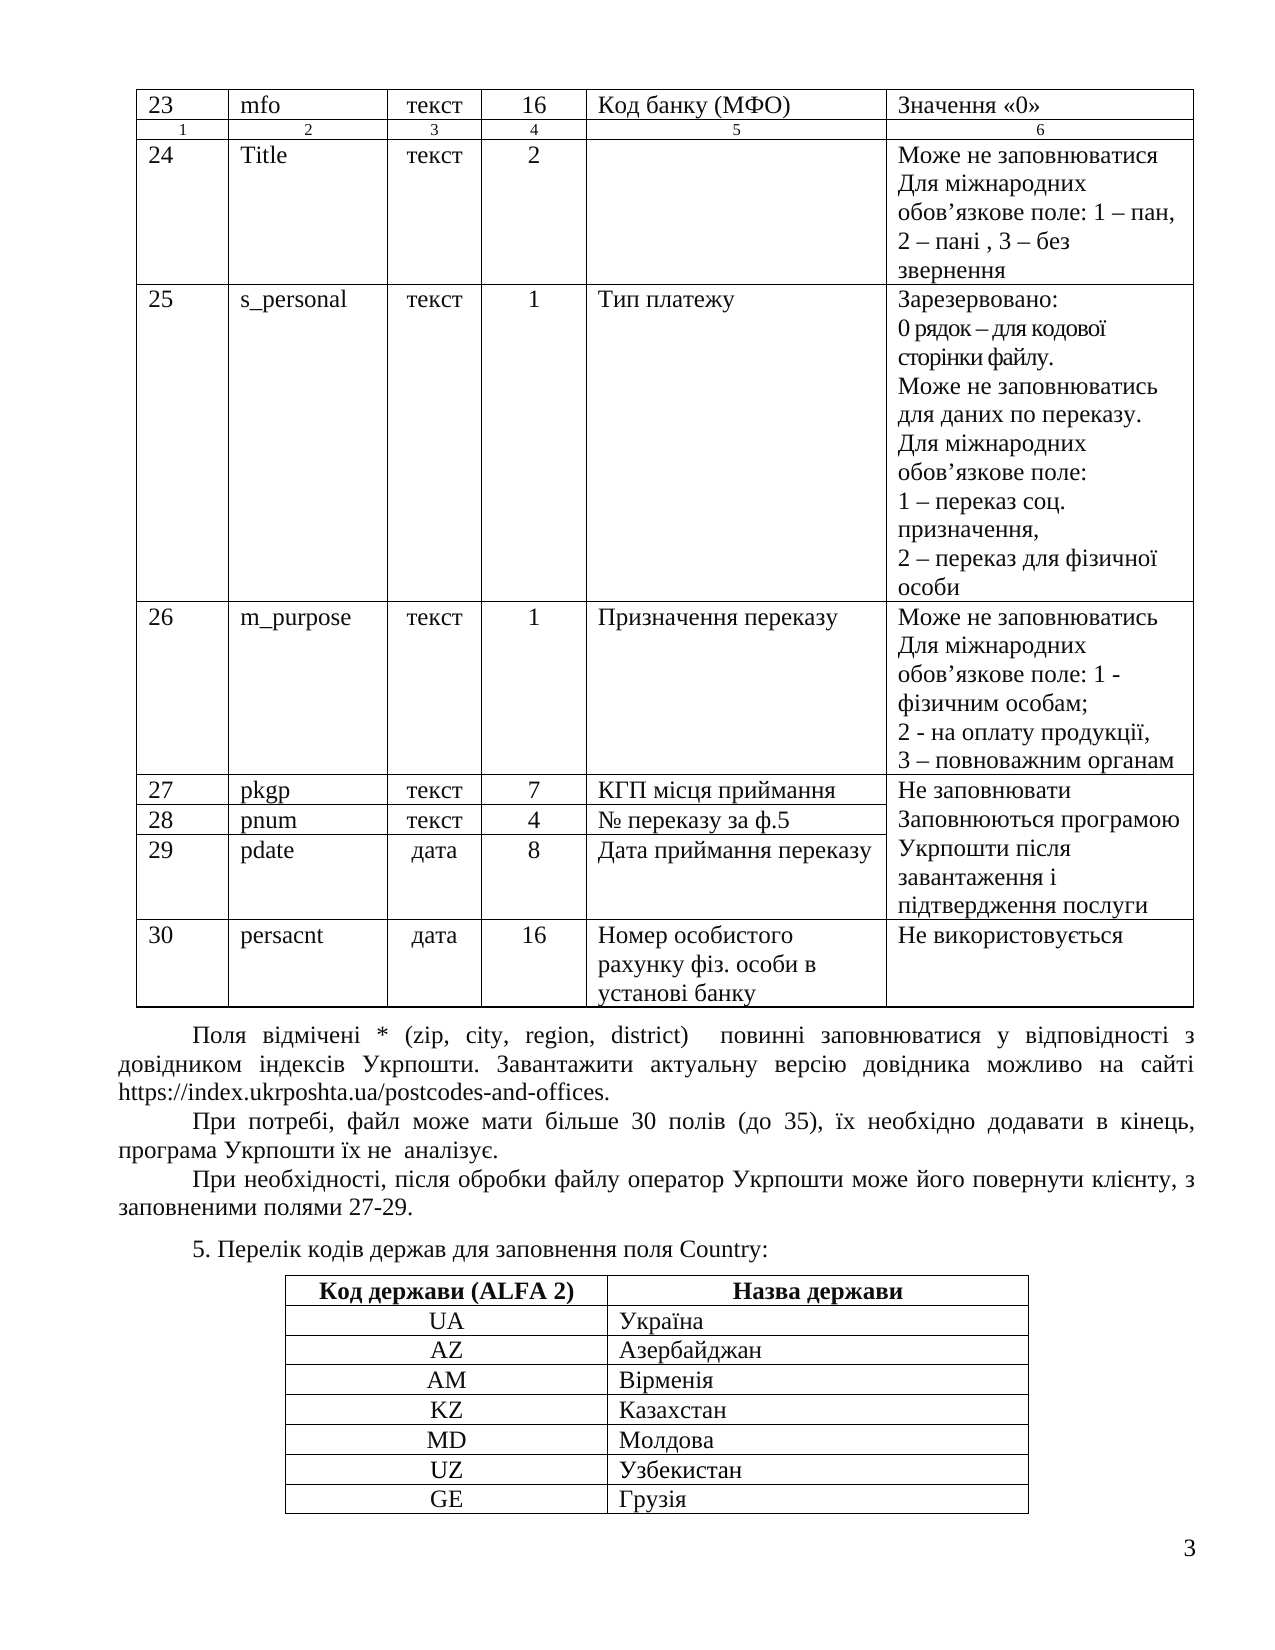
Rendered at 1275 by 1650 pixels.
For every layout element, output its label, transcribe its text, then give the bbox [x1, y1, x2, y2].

table_cell Вірменія [608, 1365, 1028, 1394]
table_cell текст [388, 805, 481, 834]
table_cell 1 [137, 120, 228, 139]
text Поля відмічені * (zip, city, region, district) повинні заповнюватися у відповідності з довідником індексів Укрпошти. Завантажити актуальну версію довідника можливо на сайті https://index.ukrposhta.ua/postcodes-and-offices. [118, 1020, 1196, 1106]
table_cell Казахстан [608, 1395, 1028, 1424]
text При потребі, файл може мати більше 30 полів (до 35), їх необхідно додавати в кінець, програма Укрпошти їх не аналізує. [118, 1106, 1196, 1164]
table_cell текст [388, 90, 481, 118]
table_cell текст [388, 775, 481, 804]
table_cell 2 [229, 120, 387, 139]
table_cell Зарезервовано: 0 рядок – для кодової сторінки файлу. Може не заповнюватись для даних по переказу. Для міжнародних обов’язкове поле: 1 – переказ соц. призначення, 2 – переказ для фізичної особи [887, 285, 1193, 601]
table_cell 27 [137, 775, 228, 804]
table_cell m_purpose [229, 602, 387, 774]
table_cell 28 [137, 805, 228, 834]
table_cell Молдова [608, 1425, 1028, 1454]
table_cell Дата приймання переказу [587, 835, 886, 919]
table_cell 2 [482, 140, 586, 283]
table_cell 24 [137, 140, 228, 283]
table_cell текст [388, 285, 481, 601]
table_cell pnum [229, 805, 387, 834]
table_cell 30 [137, 920, 228, 1006]
table_cell pkgp [229, 775, 387, 804]
table_cell Може не заповнюватись Для міжнародних обов’язкове поле: 1 - фізичним особам; 2 - на оплату продукції, 3 – повноважним органам [887, 602, 1193, 774]
table_cell № переказу за ф.5 [587, 805, 886, 834]
table_cell 7 [482, 775, 586, 804]
table_cell 29 [137, 835, 228, 919]
table_cell 26 [137, 602, 228, 774]
table_cell AZ [286, 1336, 607, 1364]
table_cell mfo [229, 90, 387, 118]
table_cell Призначення переказу [587, 602, 886, 774]
table_cell КГП місця приймання [587, 775, 886, 804]
table_cell дата [388, 835, 481, 919]
table_cell MD [286, 1425, 607, 1454]
table_cell 6 [887, 120, 1193, 139]
text 5. Перелік кодів держав для заповнення поля Country: [118, 1234, 1196, 1262]
table_cell 1 [482, 285, 586, 601]
table_cell 8 [482, 835, 586, 919]
text При необхідності, після обробки файлу оператор Укрпошти може його повернути клієнту, з заповненими полями 27-29. [118, 1164, 1196, 1221]
table_cell 3 [388, 120, 481, 139]
table_cell s_personal [229, 285, 387, 601]
table_cell 25 [137, 285, 228, 601]
table_cell pdate [229, 835, 387, 919]
table_cell UZ [286, 1455, 607, 1483]
table_cell Тип платежу [587, 285, 886, 601]
table_cell 23 [137, 90, 228, 118]
table_cell Код банку (МФО) [587, 90, 886, 118]
table_cell persacnt [229, 920, 387, 1006]
table_cell Азербайджан [608, 1336, 1028, 1364]
table_header Назва держави [608, 1276, 1028, 1305]
table_cell 5 [587, 120, 886, 139]
table_cell KZ [286, 1395, 607, 1424]
table_cell Може не заповнюватися Для міжнародних обов’язкове поле: 1 – пан, 2 – пані , 3 – без звернення [887, 140, 1193, 283]
table_cell Грузія [608, 1485, 1028, 1513]
table_cell [587, 140, 886, 283]
table_cell Значення «0» [887, 90, 1193, 118]
table_cell UA [286, 1306, 607, 1334]
table_cell 16 [482, 920, 586, 1006]
table_cell Title [229, 140, 387, 283]
table_cell Узбекистан [608, 1455, 1028, 1483]
table_cell GE [286, 1485, 607, 1513]
table_cell Україна [608, 1306, 1028, 1334]
table_cell Номер особистого рахунку фіз. особи в установі банку [587, 920, 886, 1006]
table_cell дата [388, 920, 481, 1006]
table_cell 4 [482, 120, 586, 139]
table_cell Не використовується [887, 920, 1193, 1006]
table_cell 4 [482, 805, 586, 834]
table_cell текст [388, 602, 481, 774]
table_cell AM [286, 1365, 607, 1394]
table_cell текст [388, 140, 481, 283]
table_cell 16 [482, 90, 586, 118]
table_cell 1 [482, 602, 586, 774]
table_cell Не заповнювати Заповнюються програмою Укрпошти після завантаження і підтвердження послуги [887, 775, 1193, 919]
table_header Код держави (ALFA 2) [286, 1276, 607, 1305]
